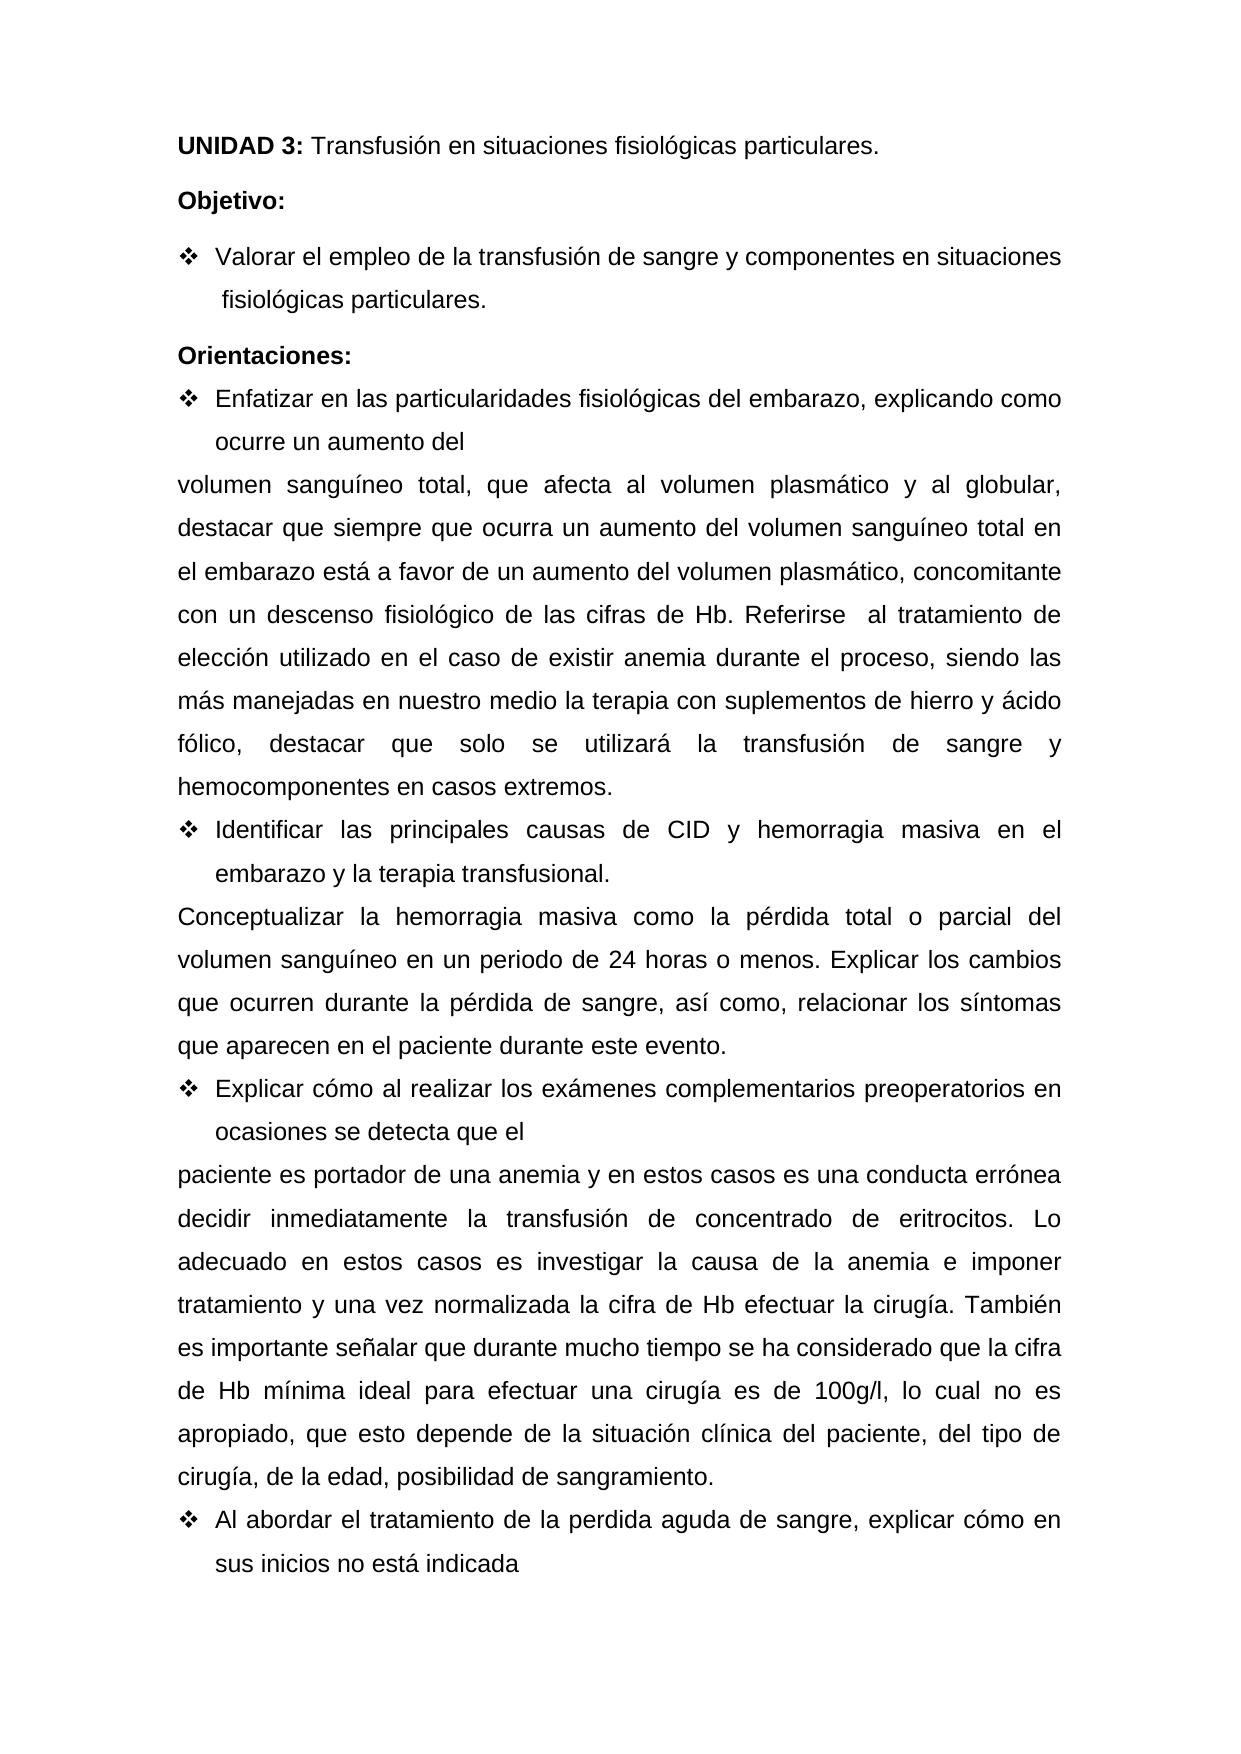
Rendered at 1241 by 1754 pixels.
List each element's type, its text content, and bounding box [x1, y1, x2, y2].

list Explicar cómo al realizar los exámenes complementarios preoperatorios en ocasiones se detecta que el [177, 1074, 1063, 1146]
list Enfatizar en las particularidades fisiológicas del embarazo, explicando como ocurre un aumento del [177, 384, 1063, 456]
text Conceptualizar la hemorragia masiva como la pérdida total o parcial del volumen sanguíneo en un periodo de 24 horas o menos. Explicar los cambios que ocurren durante la pérdida de sangre, así como, relacionar los síntomas que aparecen en el paciente durante este evento. [177, 902, 1063, 1060]
list Identificar las principales causas de CID y hemorragia masiva en el embarazo y la terapia transfusional. [177, 815, 1063, 887]
text UNIDAD 3: Transfusión en situaciones fisiológicas particulares. [177, 131, 1063, 159]
text paciente es portador de una anemia y en estos casos es una conducta errónea decidir inmediatamente la transfusión de concentrado de eritrocitos. Lo adecuado en estos casos es investigar la causa de la anemia e imponer tratamiento y una vez normalizada la cifra de Hb efectuar la cirugía. También es importante señalar que durante mucho tiempo se ha considerado que la cifra de Hb mínima ideal para efectuar una cirugía es de 100g/l, lo cual no es apropiado, que esto depende de la situación clínica del paciente, del tipo de cirugía, de la edad, posibilidad de sangramiento. [177, 1161, 1063, 1491]
text volumen sanguíneo total, que afecta al volumen plasmático y al globular, destacar que siempre que ocurra un aumento del volumen sanguíneo total en el embarazo está a favor de un aumento del volumen plasmático, concomitante con un descenso fisiológico de las cifras de Hb. Referirse al tratamiento de elección utilizado en el caso de existir anemia durante el proceso, siendo las más manejadas en nuestro medio la terapia con suplementos de hierro y ácido fólico, destacar que solo se utilizará la transfusión de sangre y hemocomponentes en casos extremos. [177, 470, 1063, 801]
list Valorar el empleo de la transfusión de sangre y componentes en situaciones fisiológicas particulares. [177, 242, 1063, 314]
list Al abordar el tratamiento de la perdida aguda de sangre, explicar cómo en sus inicios no está indicada [177, 1506, 1063, 1577]
text Objetivo: [177, 186, 1063, 215]
text Orientaciones: [177, 341, 1063, 369]
